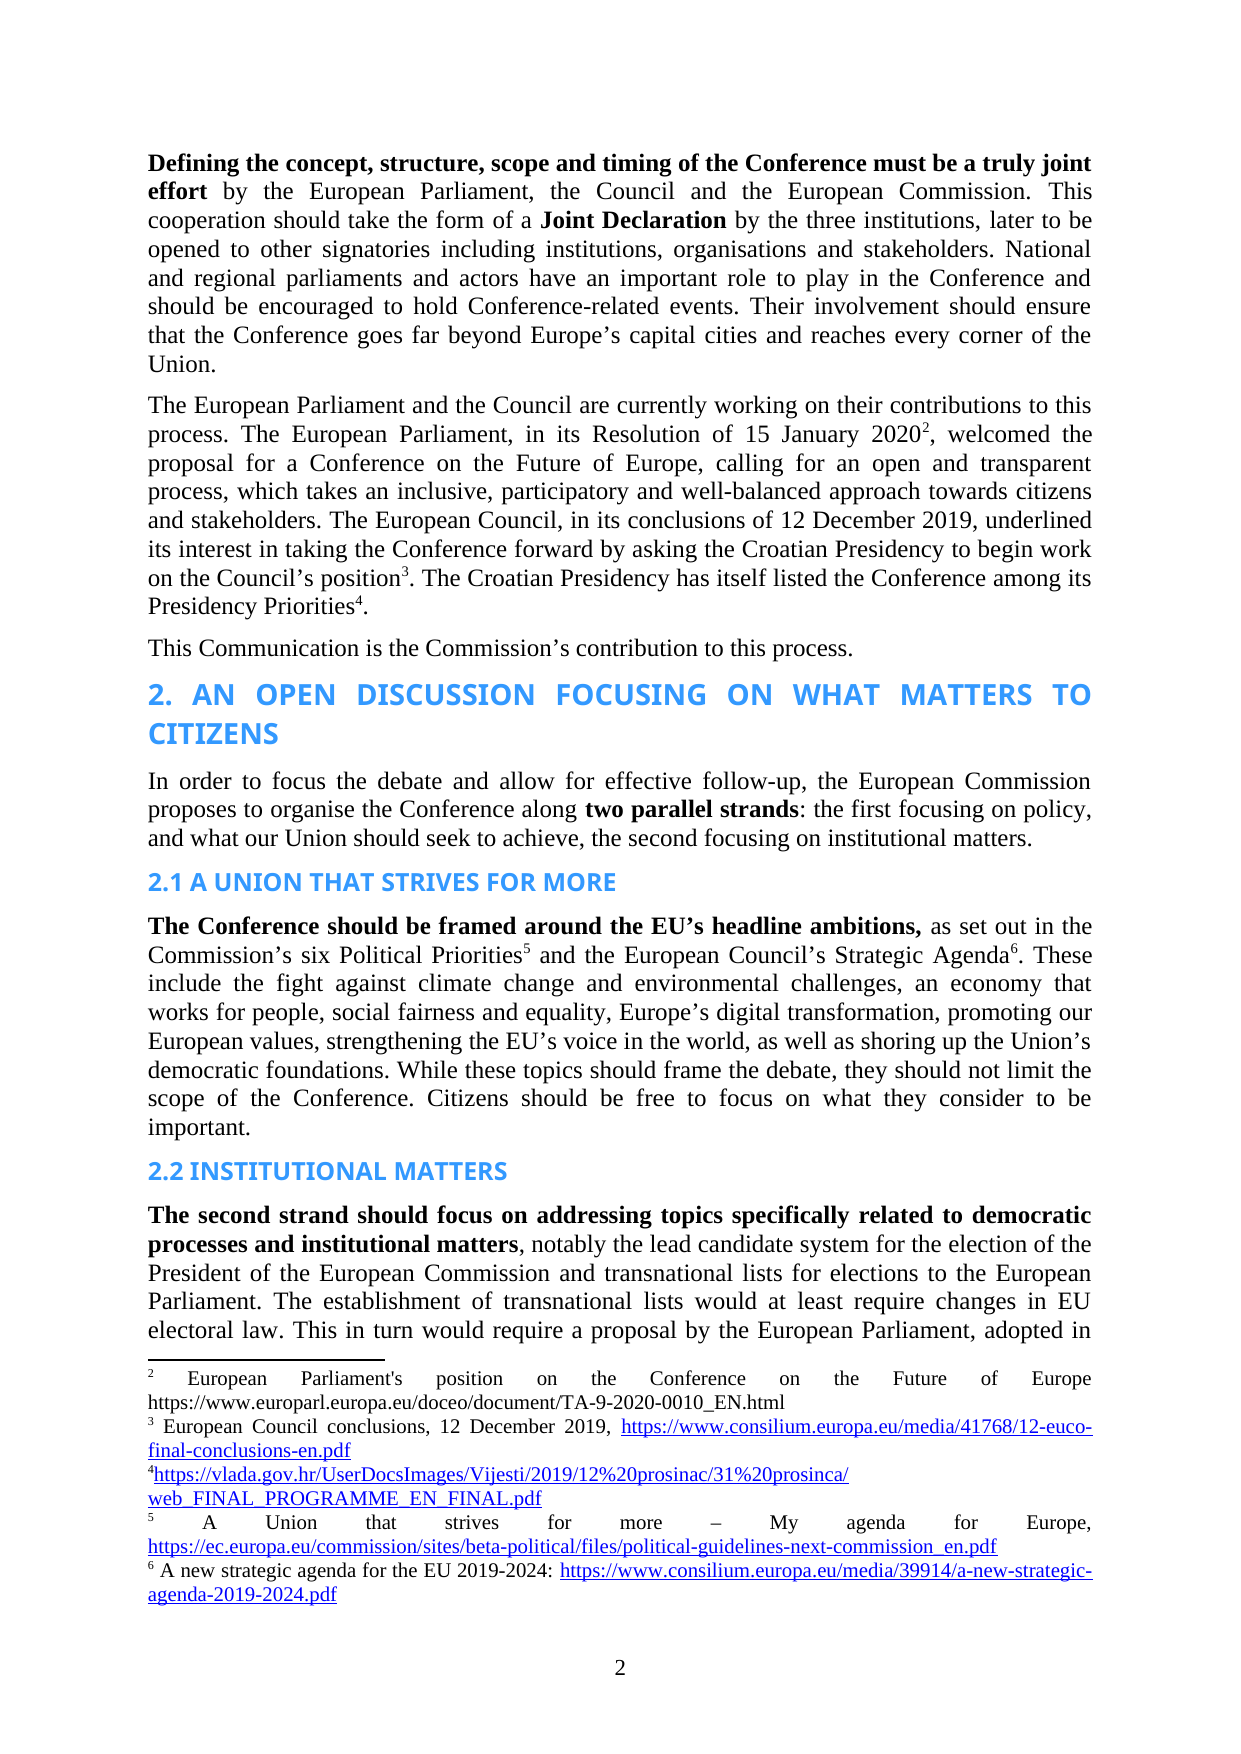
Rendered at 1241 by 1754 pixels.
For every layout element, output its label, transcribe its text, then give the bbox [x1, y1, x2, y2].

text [148, 1200, 1093, 1344]
subtitle 2. AN OPEN DISCUSSION FOCUSING ON WHAT MATTERS TO CITIZENS [148, 674, 1093, 753]
text 2.2 INSTITUTIONAL MATTERS [148, 1153, 1093, 1188]
text Defining the concept, structure, scope and timing of the Conference must be a truly joint effort by the European Parliament, the Council and the European Commission. This cooperation should take the form of a Joint Declaration by the three institutions, later to be opened to other signatories including institutions, organisations and stakeholders. National and regional parliaments and actors have an important role to play in the Conference and should be encouraged to hold Conference-related events. Their involvement should ensure that the Conference goes far beyond Europe’s capital cities and reaches every corner of the Union. [148, 148, 1093, 378]
text The European Parliament and the Council are currently working on their contributions to this process. The European Parliament, in its Resolution of 15 January 2020, welcomed the proposal for a Conference on the Future of Europe, calling for an open and transparent process, which takes an inclusive, participatory and well-balanced approach towards citizens and stakeholders. The European Council, in its conclusions of 12 December 2019, underlined its interest in taking the Conference forward by asking the Croatian Presidency to begin work on the Council’s position. The Croatian Presidency has itself listed the Conference among its Presidency Priorities. [148, 390, 1093, 620]
text This Communication is the Commission’s contribution to this process. [148, 633, 1093, 661]
text In order to focus the debate and allow for effective follow-up, the European Commission proposes to organise the Conference along two parallel strands: the first focusing on policy, and what our Union should seek to achieve, the second focusing on institutional matters. [148, 766, 1093, 852]
subtitle 2.1 A UNION THAT STRIVES FOR MORE [148, 864, 1093, 898]
text The Conference should be framed around the EU’s headline ambitions, as set out in the Commission’s six Political Priorities and the European Council’s Strategic Agenda. These include the fight against climate change and environmental challenges, an economy that works for people, social fairness and equality, Europe’s digital transformation, promoting our European values, strengthening the EU’s voice in the world, as well as shoring up the Union’s democratic foundations. While these topics should frame the debate, they should not limit the scope of the Conference. Citizens should be free to focus on what they consider to be important. [148, 911, 1093, 1141]
